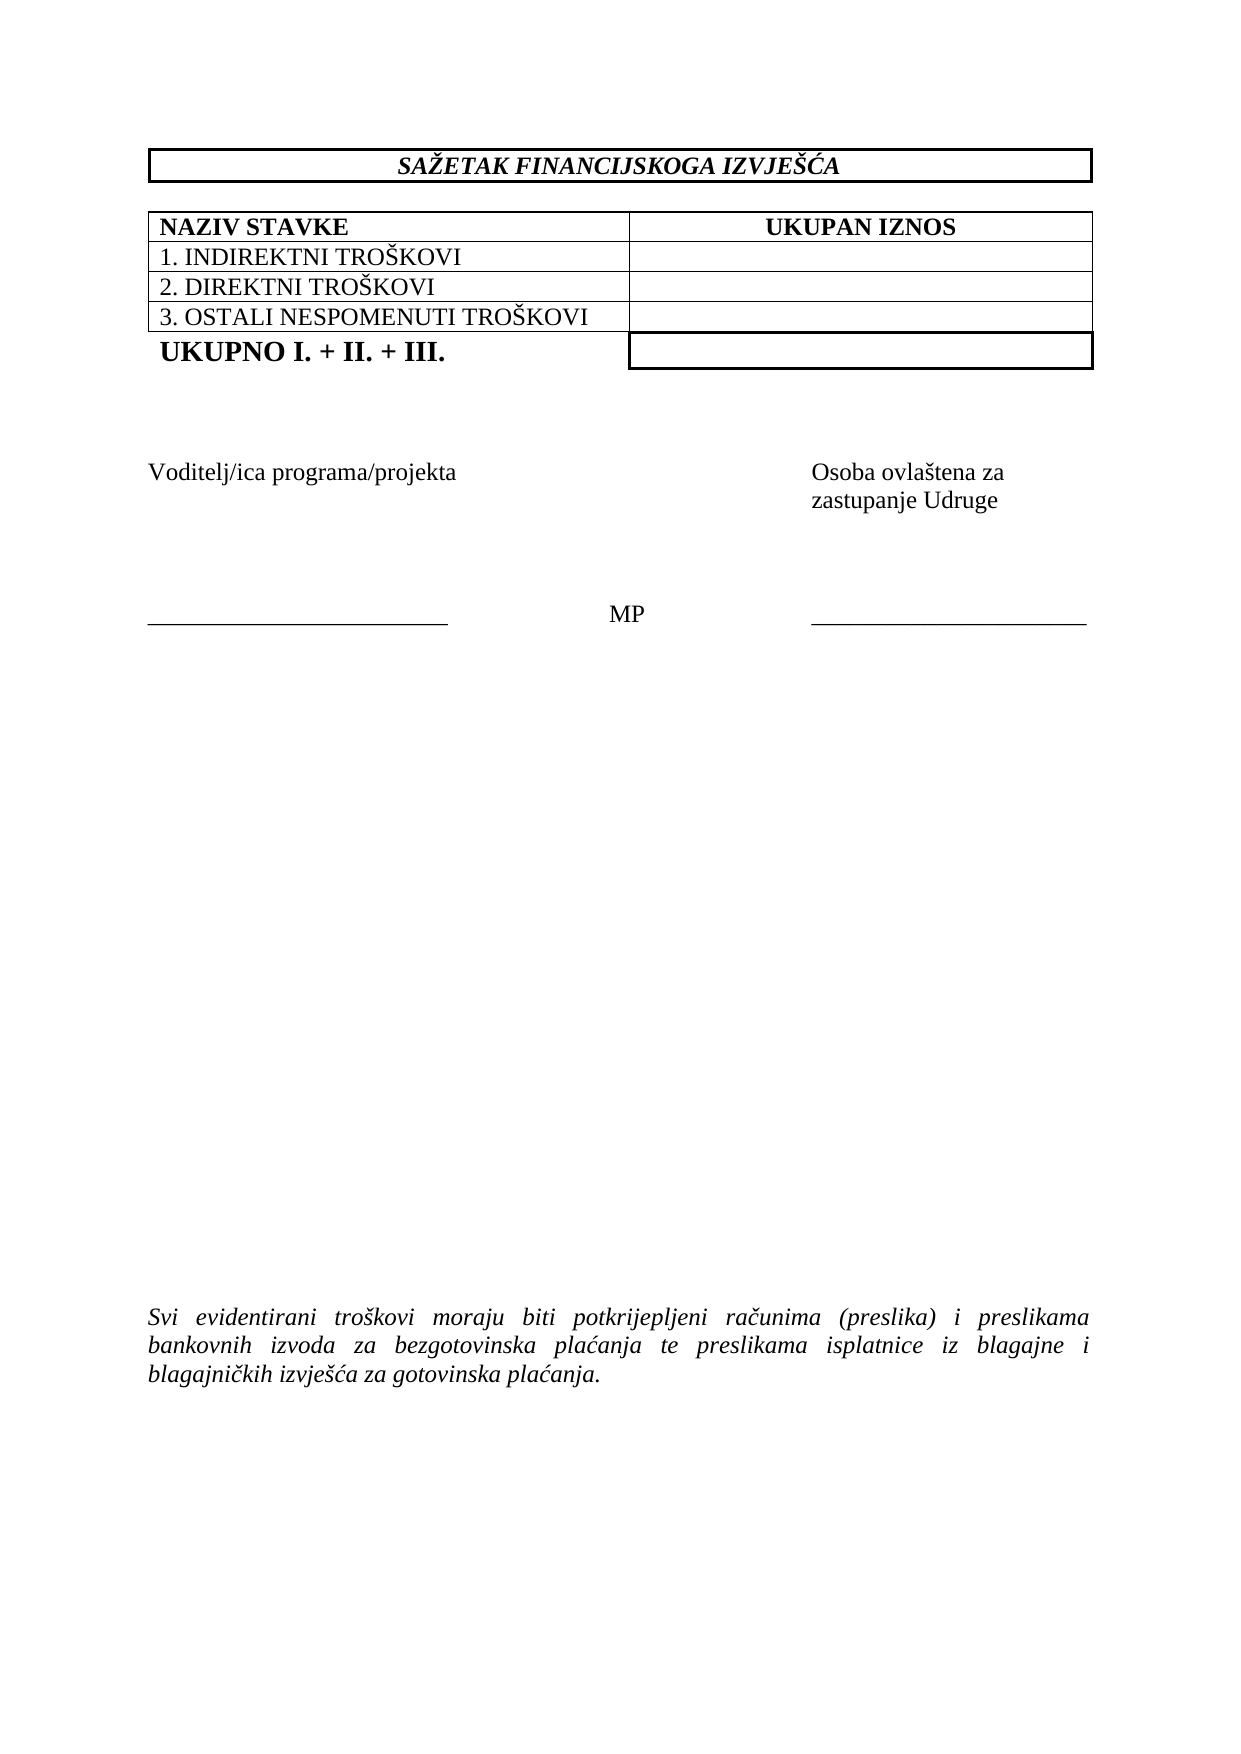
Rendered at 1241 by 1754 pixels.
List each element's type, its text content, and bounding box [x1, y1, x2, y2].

table_cell [630, 272, 1092, 301]
text Svi evidentirani troškovi moraju biti potkrijepljeni računima (preslika) i preslikama bankovnih izvoda za bezgotovinska plaćanja te preslikama isplatnice iz blagajne i blagajničkih izvješća za gotovinska plaćanja. [148, 1302, 1093, 1388]
table_cell 3. OSTALI NESPOMENUTI TROŠKOVI [149, 302, 629, 331]
table_header NAZIV STAVKE [149, 213, 629, 241]
table_cell [630, 242, 1092, 271]
table_header SAŽETAK FINANCIJSKOGA IZVJEŠĆA [151, 151, 1090, 179]
table_cell [630, 302, 1092, 331]
table_cell UKUPNO I. + II. + III. [148, 332, 628, 367]
table_header UKUPAN IZNOS [630, 213, 1092, 241]
table_cell 1. INDIREKTNI TROŠKOVI [149, 242, 629, 271]
table_cell 2. DIREKTNI TROŠKOVI [149, 272, 629, 301]
text ________________________ MP ______________________ [148, 599, 1093, 628]
table_cell [631, 334, 1091, 367]
text Voditelj/ica programa/projekta Osoba ovlaštena za zastupanje Udruge [148, 457, 1093, 514]
